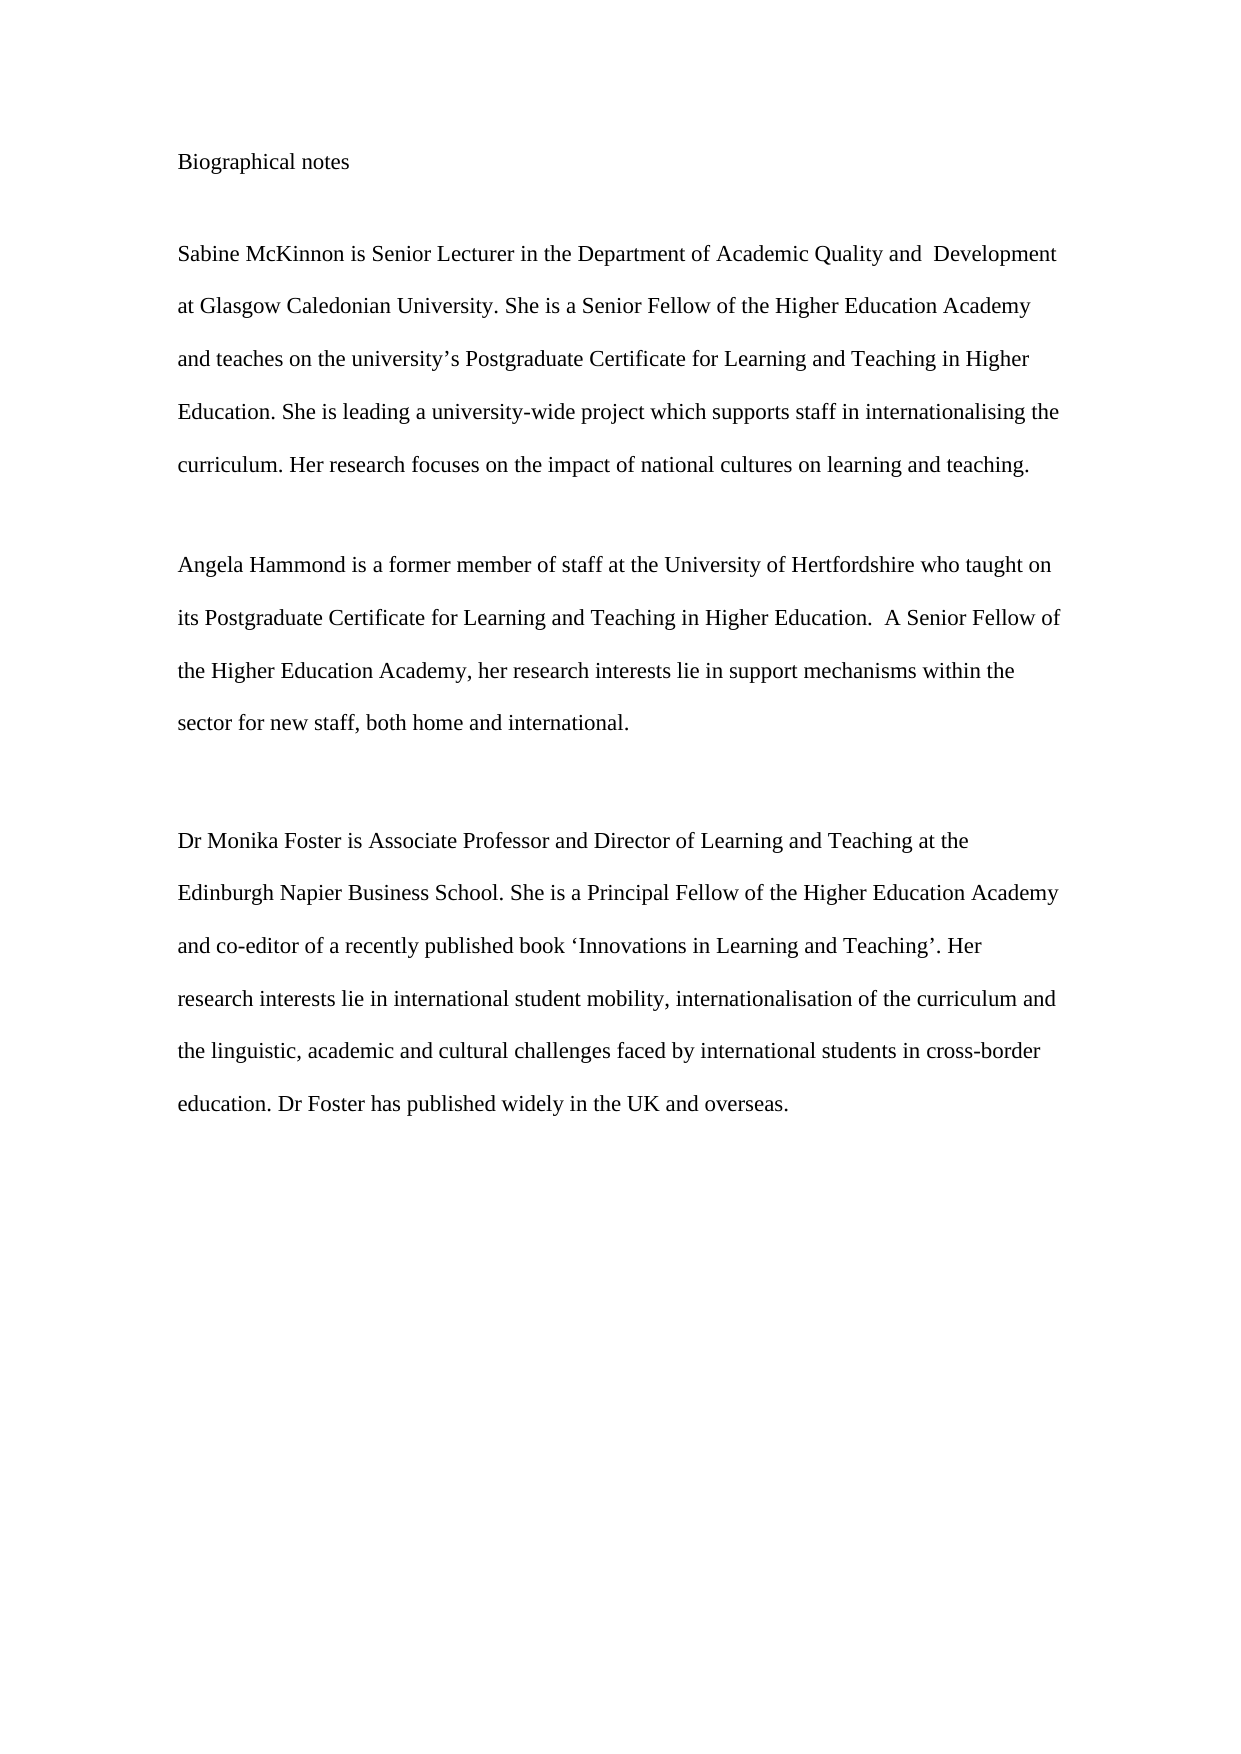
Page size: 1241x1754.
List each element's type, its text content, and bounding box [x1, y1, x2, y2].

text Sabine McKinnon is Senior Lecturer in the Department of Academic Quality and Development at Glasgow Caledonian University. She is a Senior Fellow of the Higher Education Academy and teaches on the university’s Postgraduate Certificate for Learning and Teaching in Higher Education. She is leading a university-wide project which supports staff in internationalising the curriculum. Her research focuses on the impact of national cultures on learning and teaching. [177, 240, 1063, 477]
text Angela Hammond is a former member of staff at the University of Hertfordshire who taught on its Postgraduate Certificate for Learning and Teaching in Higher Education. A Senior Fellow of the Higher Education Academy, her research interests lie in support mechanisms within the sector for new staff, both home and international. [177, 551, 1063, 736]
text Biographical notes [177, 148, 1063, 174]
text Dr Monika Foster is Associate Professor and Director of Learning and Teaching at the Edinburgh Napier Business School. She is a Principal Fellow of the Higher Education Academy and co-editor of a recently published book ‘Innovations in Learning and Teaching’. Her research interests lie in international student mobility, internationalisation of the curriculum and the linguistic, academic and cultural challenges faced by international students in cross-border education. Dr Foster has published widely in the UK and overseas. [177, 827, 1063, 1117]
